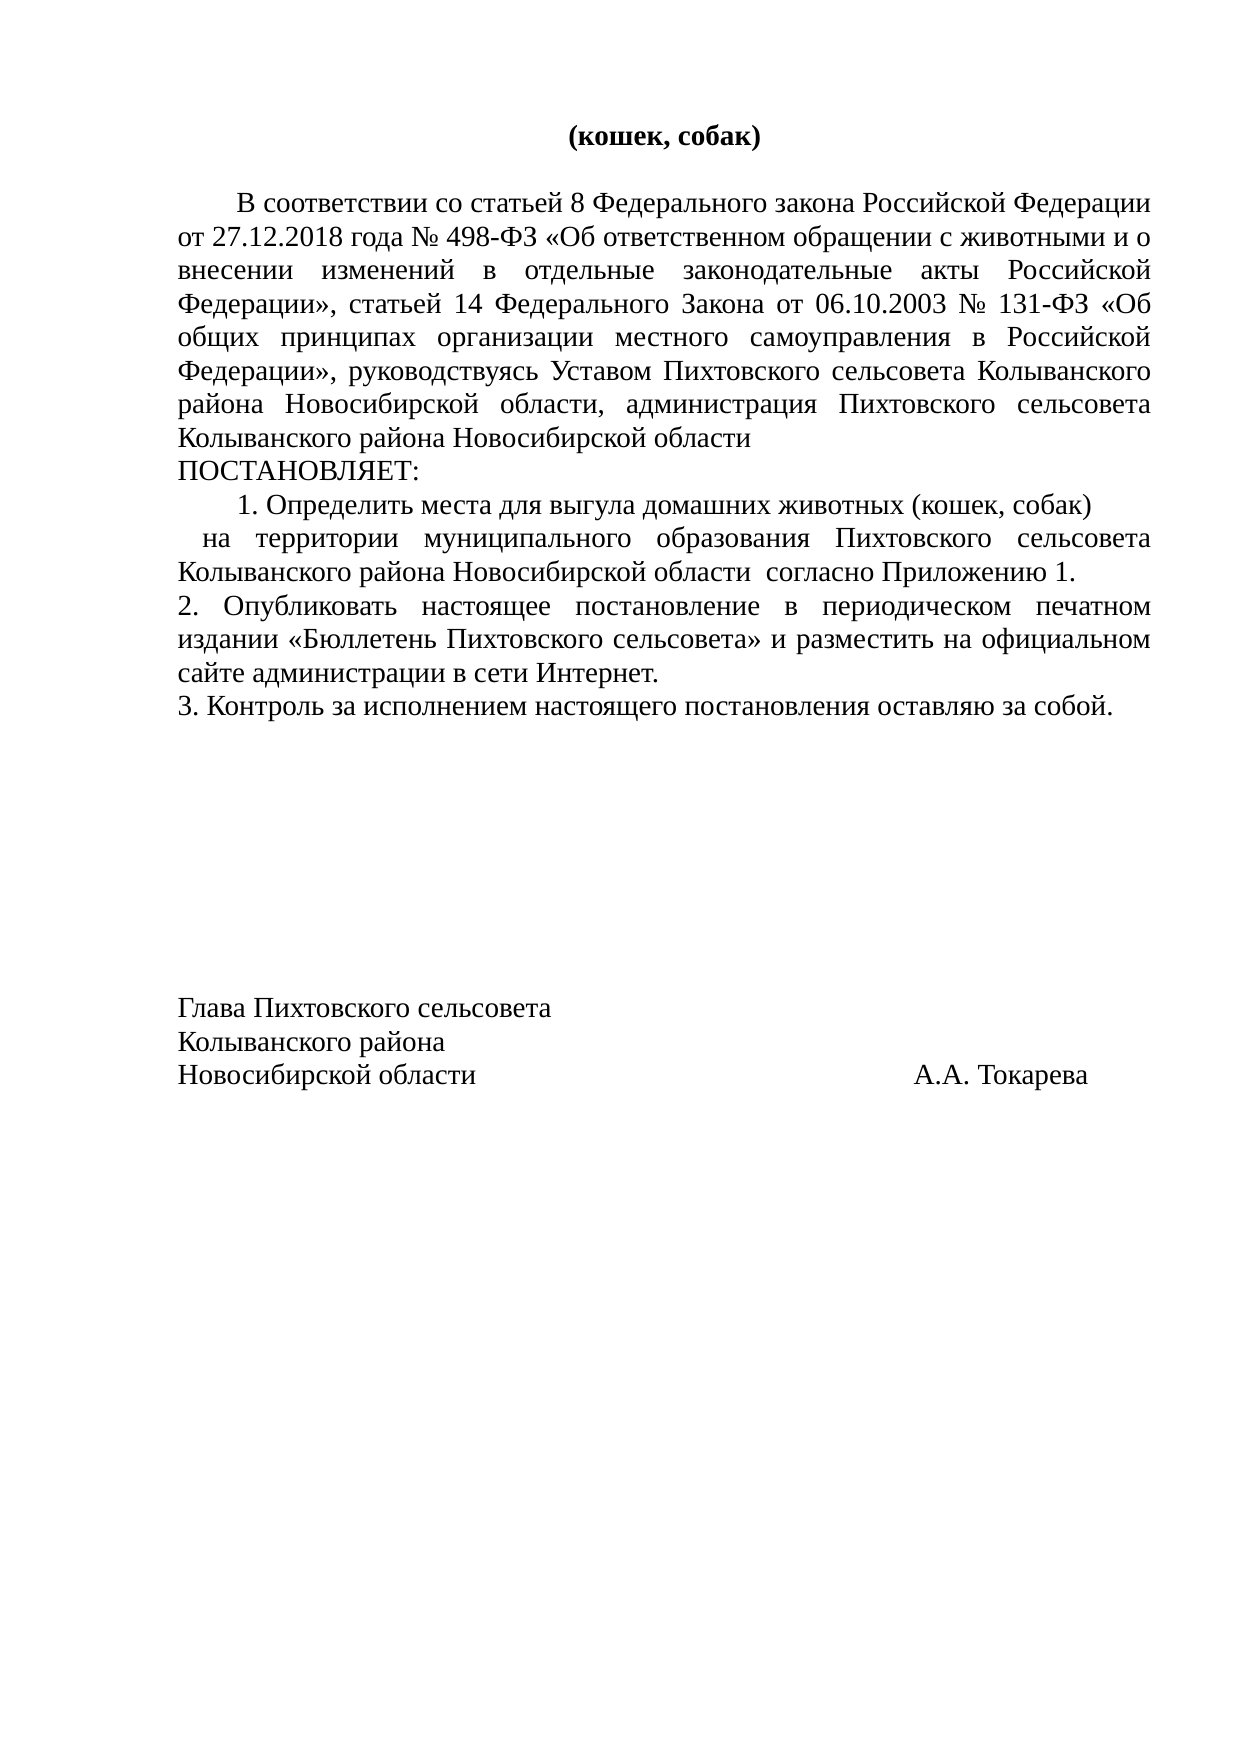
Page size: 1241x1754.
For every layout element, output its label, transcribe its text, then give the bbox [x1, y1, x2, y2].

text Новосибирской области А.А. Токарева [177, 1057, 1152, 1091]
text 2. Опубликовать настоящее постановление в периодическом печатном издании «Бюллетень Пихтовского сельсовета» и разместить на официальном сайте администрации в сети Интернет. [177, 588, 1152, 688]
text Глава Пихтовского сельсовета [177, 990, 1152, 1024]
text Колыванского района [177, 1024, 1152, 1057]
text (кошек, собак) [177, 118, 1152, 152]
text В соответствии со статьей 8 Федерального закона Российской Федерации от 27.12.2018 года № 498-ФЗ «Об ответственном обращении с животными и о внесении изменений в отдельные законодательные акты Российской Федерации», статьей 14 Федерального Закона от 06.10.2003 № 131-ФЗ «Об общих принципах организации местного самоуправления в Российской Федерации», руководствуясь Уставом Пихтовского сельсовета Колыванского района Новосибирской области, администрация Пихтовского сельсовета Колыванского района Новосибирской области [177, 185, 1152, 453]
text 1. Определить места для выгула домашних животных (кошек, собак) [177, 487, 1152, 521]
text 3. Контроль за исполнением настоящего постановления оставляю за собой. [177, 688, 1152, 722]
text на территории муниципального образования Пихтовского сельсовета Колыванского района Новосибирской области согласно Приложению 1. [177, 521, 1152, 588]
text ПОСТАНОВЛЯЕТ: [177, 453, 1152, 487]
